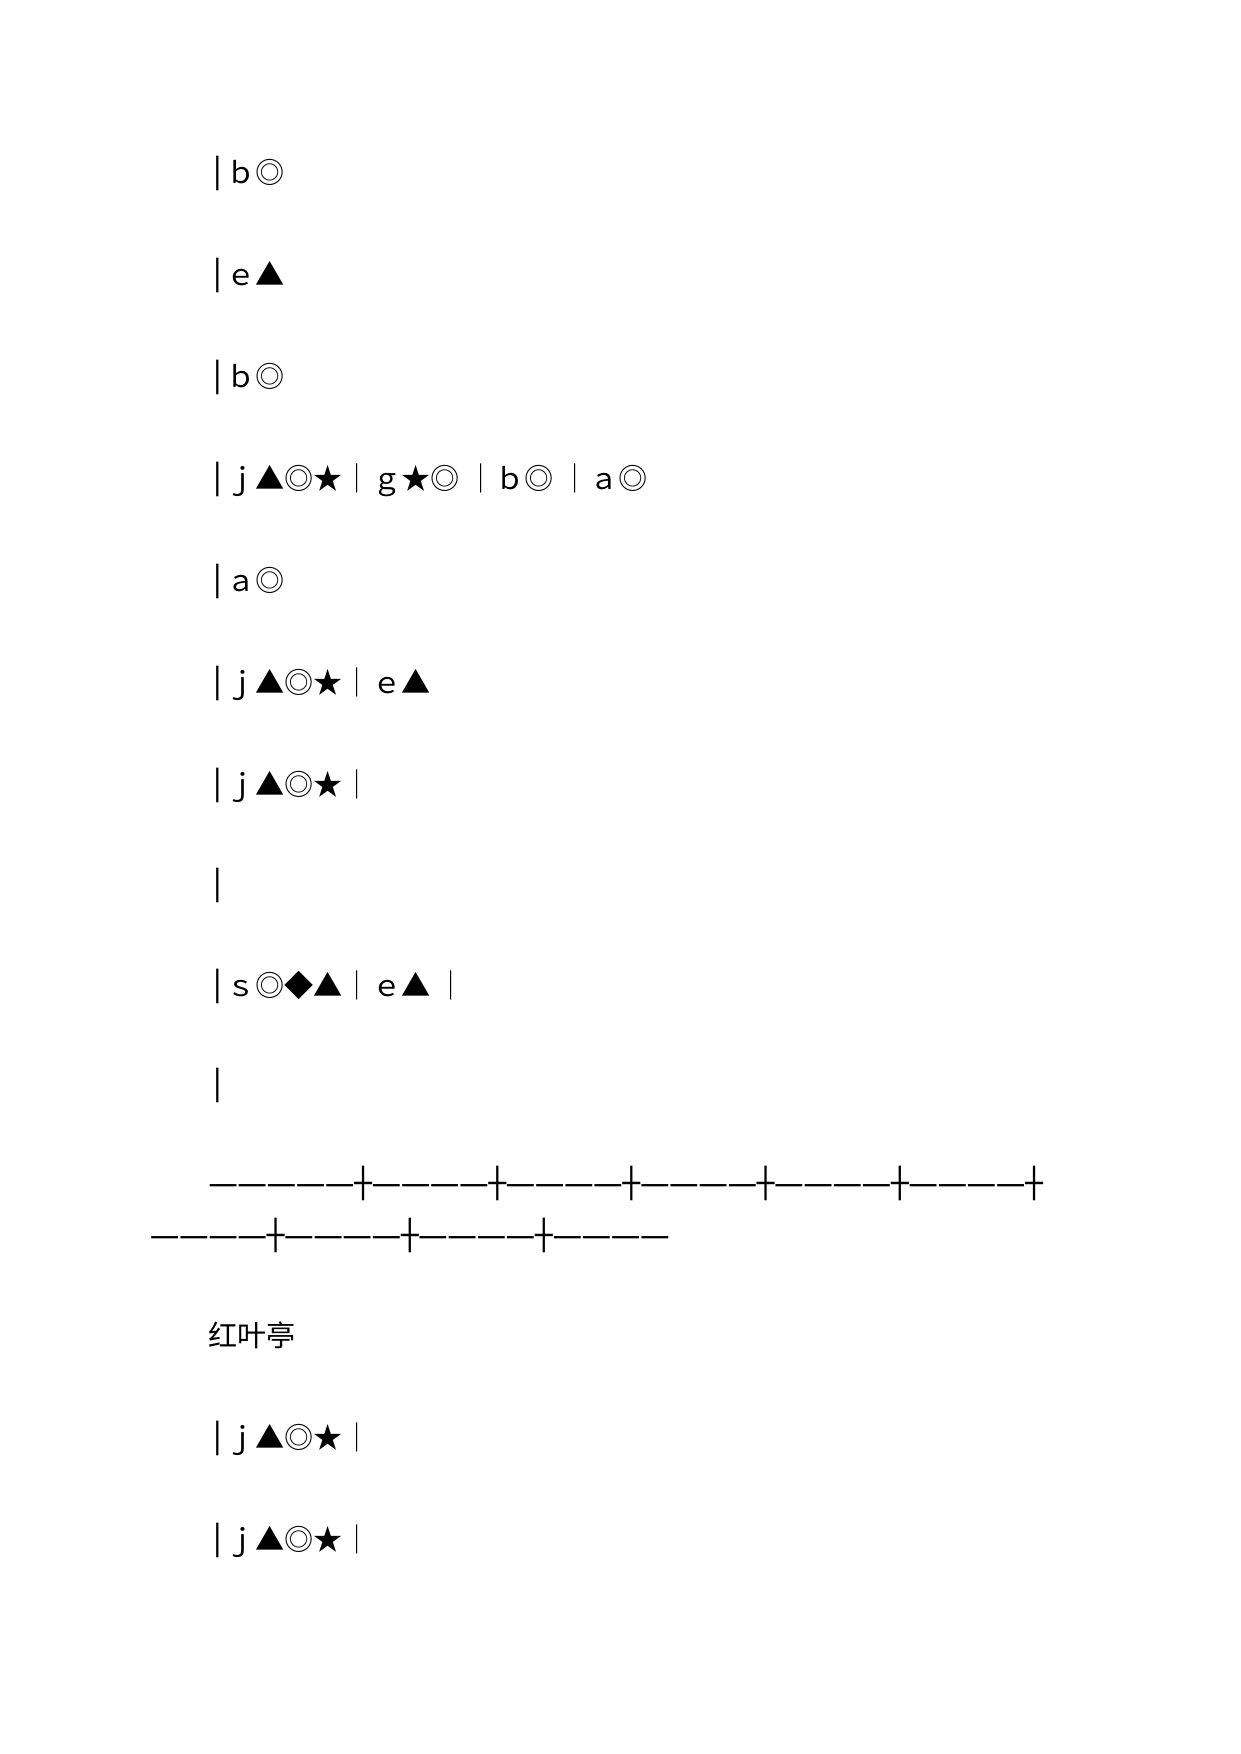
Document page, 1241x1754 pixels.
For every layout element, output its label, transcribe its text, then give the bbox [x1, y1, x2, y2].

text │ｓ◎◆▲│ｅ▲ │ [150, 962, 1090, 1005]
text │ｊ▲◎★│ｇ★◎ │ｂ◎ │ａ◎ [150, 456, 1090, 498]
text │ｊ▲◎★│ [150, 1516, 1090, 1559]
text —————┼————┼————┼————┼————┼————┼————┼————┼————┼———— [150, 1163, 1090, 1254]
text │ｅ▲ [150, 252, 1090, 294]
text │ｊ▲◎★│ｅ▲ [150, 660, 1090, 702]
text │ｂ◎ [150, 354, 1090, 396]
text │ｊ▲◎★│ [150, 762, 1090, 804]
text │ｂ◎ [150, 150, 1090, 192]
text │ａ◎ [150, 558, 1090, 600]
text │ｊ▲◎★│ [150, 1414, 1090, 1457]
text 红叶亭 [150, 1313, 1090, 1355]
text │ [150, 864, 1090, 903]
text │ [150, 1064, 1090, 1104]
